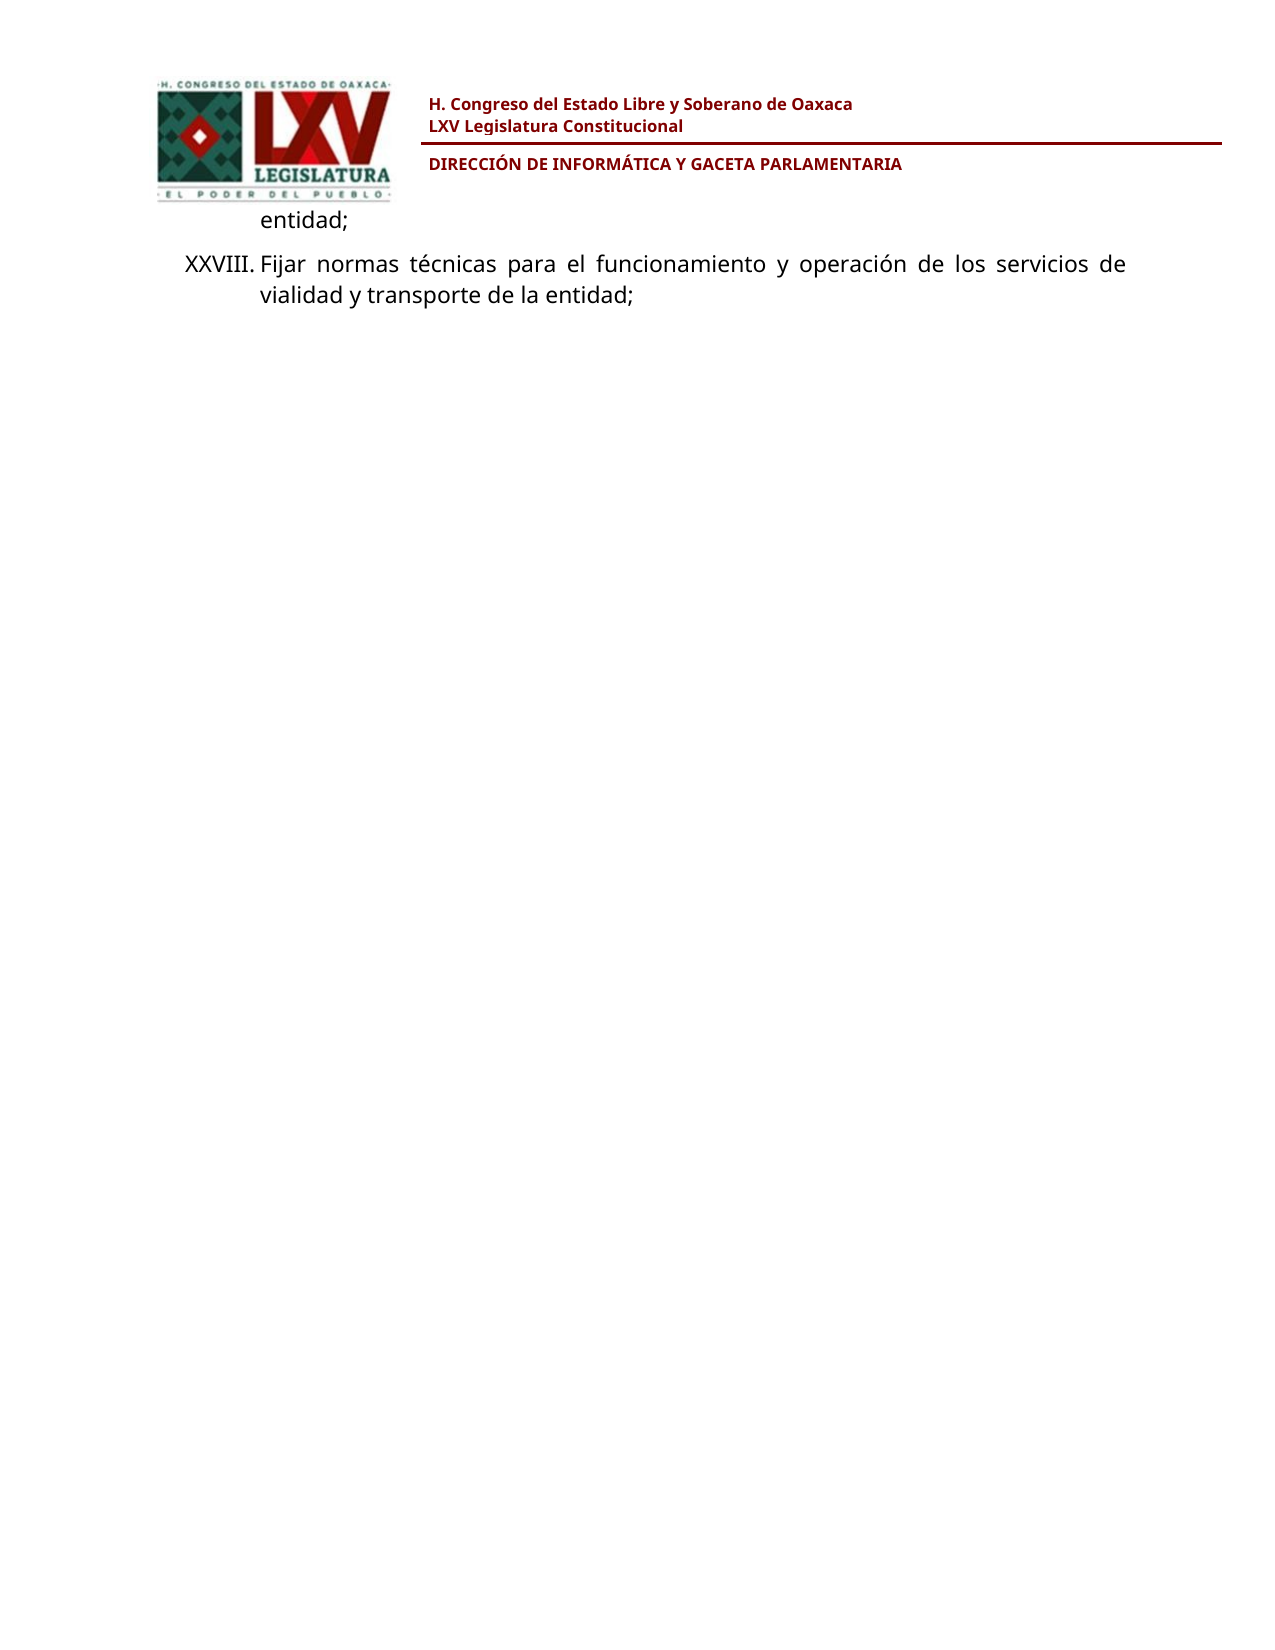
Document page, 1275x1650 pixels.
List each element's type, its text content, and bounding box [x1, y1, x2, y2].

list Fijar normas técnicas para el funcionamiento y operación de los servicios de vialidad y transporte de la entidad; [185, 248, 1127, 310]
picture [149, 76, 398, 205]
